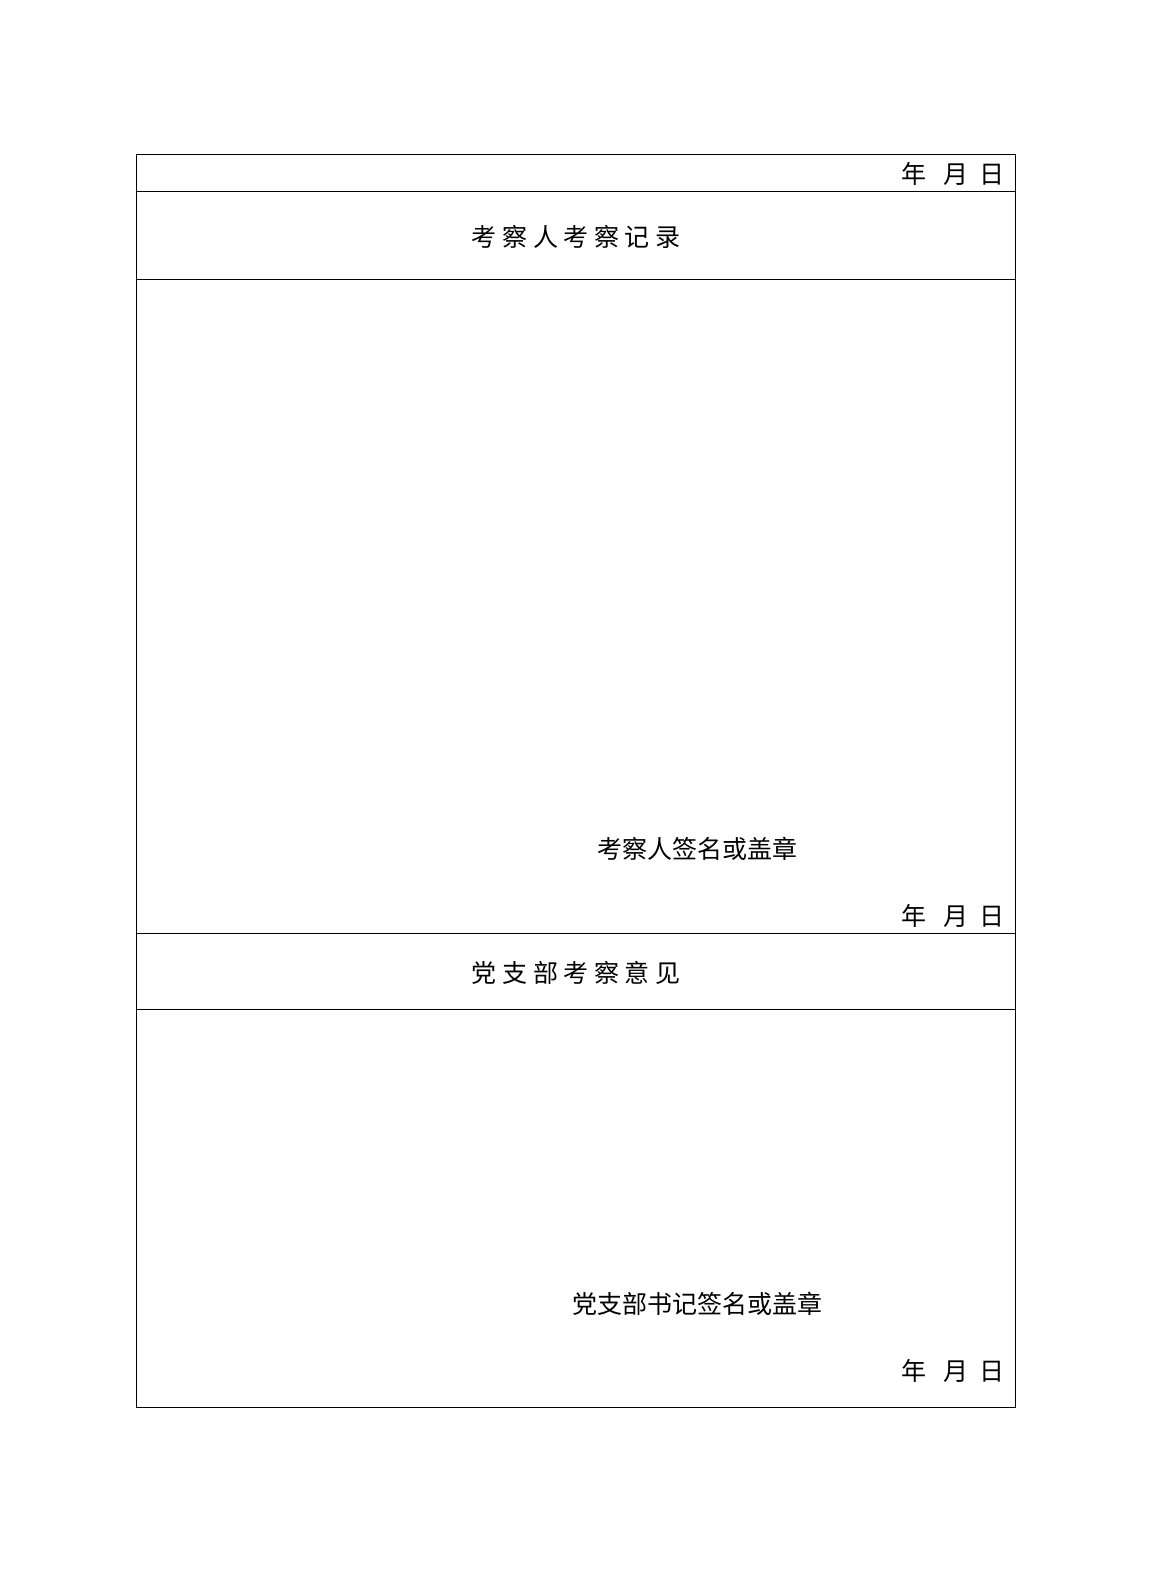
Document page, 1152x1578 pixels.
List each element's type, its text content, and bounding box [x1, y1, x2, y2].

table_cell 考察人签名或盖章 年 月 日 [137, 280, 1015, 932]
table_cell 党支部书记签名或盖章 年 月 日 [137, 1010, 1015, 1407]
table_cell 党 支 部 考 察 意 见 [137, 934, 1015, 1009]
table_cell 考 察 人 考 察 记 录 [137, 192, 1015, 278]
table_cell 党支部书记签名或盖章 年 月 日 [137, 155, 1015, 191]
